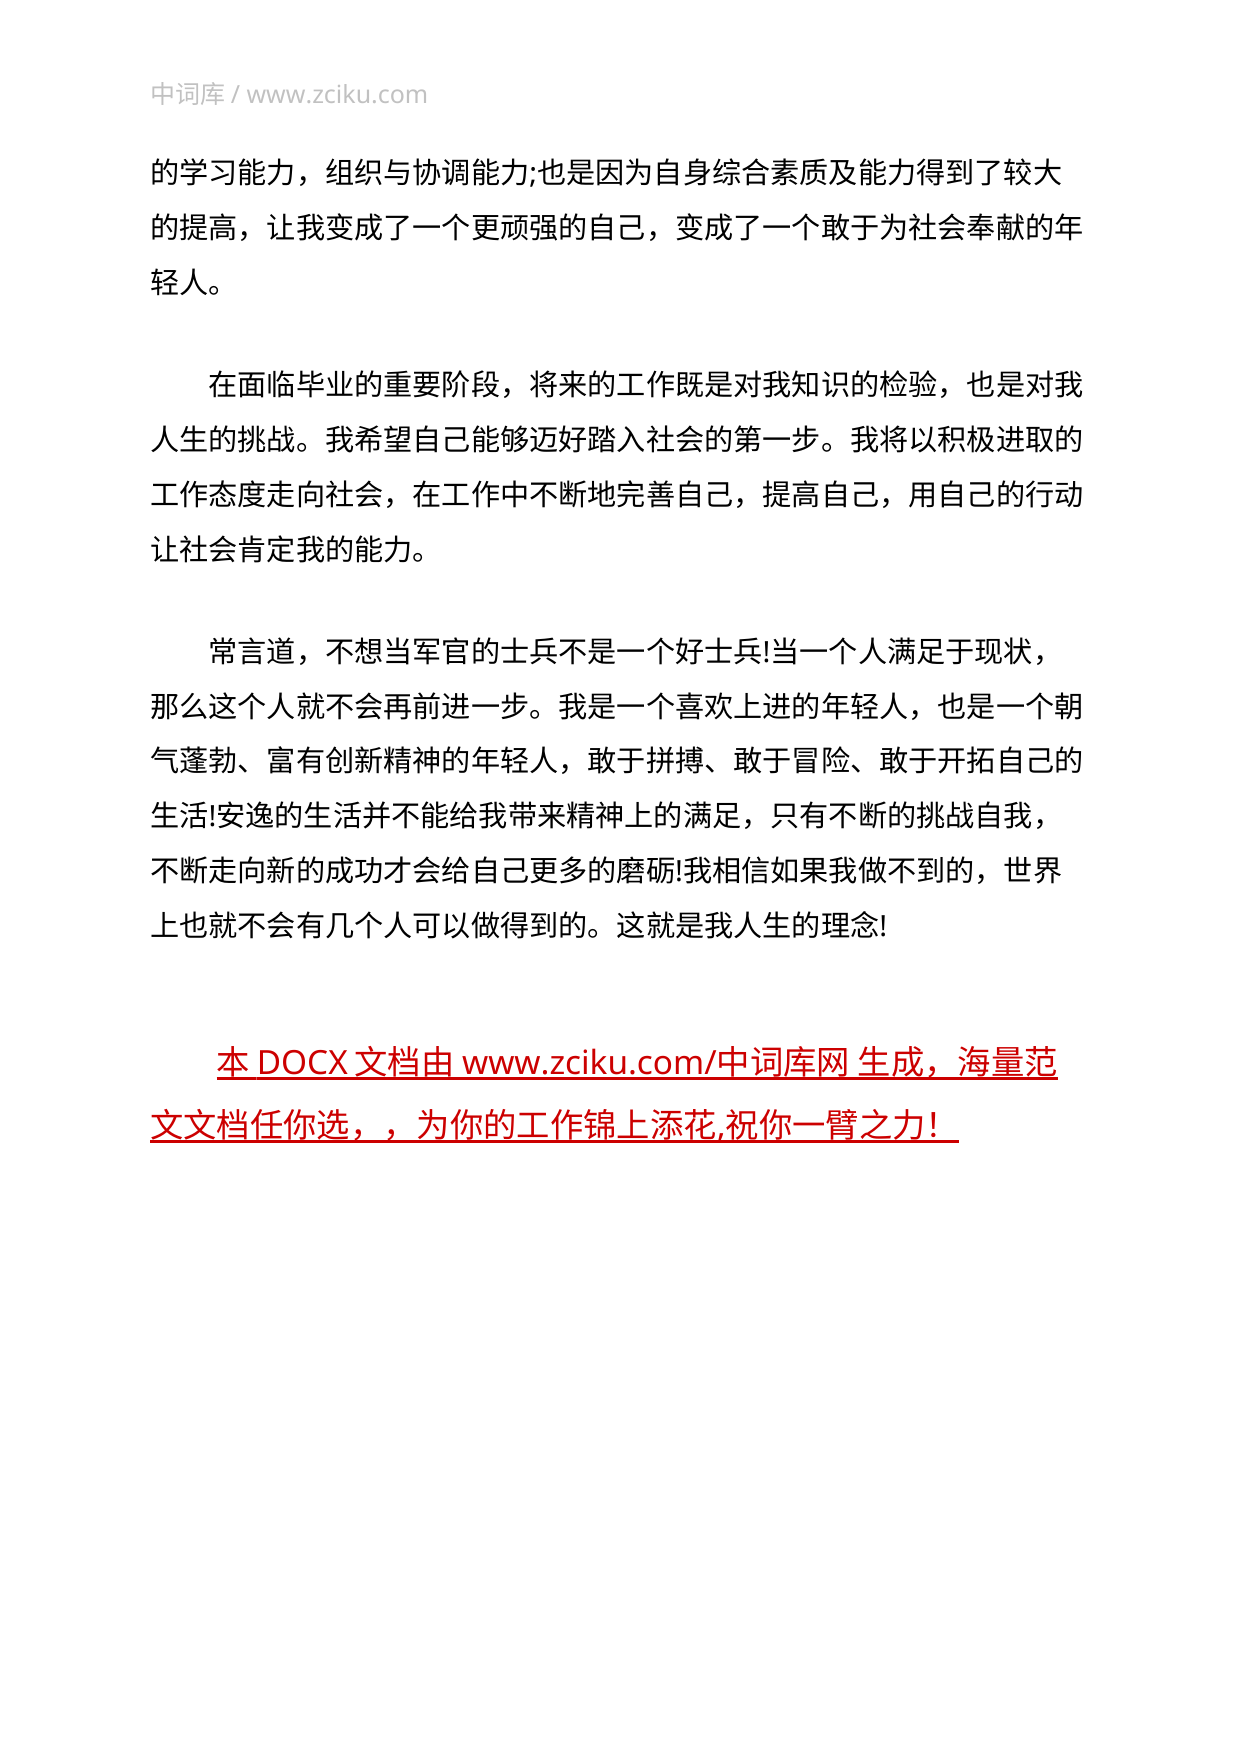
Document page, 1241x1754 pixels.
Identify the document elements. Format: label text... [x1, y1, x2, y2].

text 本DOCX文档由 www.zciku.com/中词库网 生成，海量范文文档任你选，，为你的工作锦上添花,祝你一臂之力！ [150, 1036, 1090, 1147]
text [150, 150, 1090, 302]
text 常言道，不想当军官的士兵不是一个好士兵!当一个人满足于现状，那么这个人就不会再前进一步。我是一个喜欢上进的年轻人，也是一个朝气蓬勃、富有创新精神的年轻人，敢于拼搏、敢于冒险、敢于开拓自己的生活!安逸的生活并不能给我带来精神上的满足，只有不断的挑战自我，不断走向新的成功才会给自己更多的磨砺!我相信如果我做不到的，世界上也就不会有几个人可以做得到的。这就是我人生的理念! [150, 628, 1090, 945]
text 在面临毕业的重要阶段，将来的工作既是对我知识的检验，也是对我人生的挑战。我希望自己能够迈好踏入社会的第一步。我将以积极进取的工作态度走向社会，在工作中不断地完善自己，提高自己，用自己的行动让社会肯定我的能力。 [150, 362, 1090, 569]
